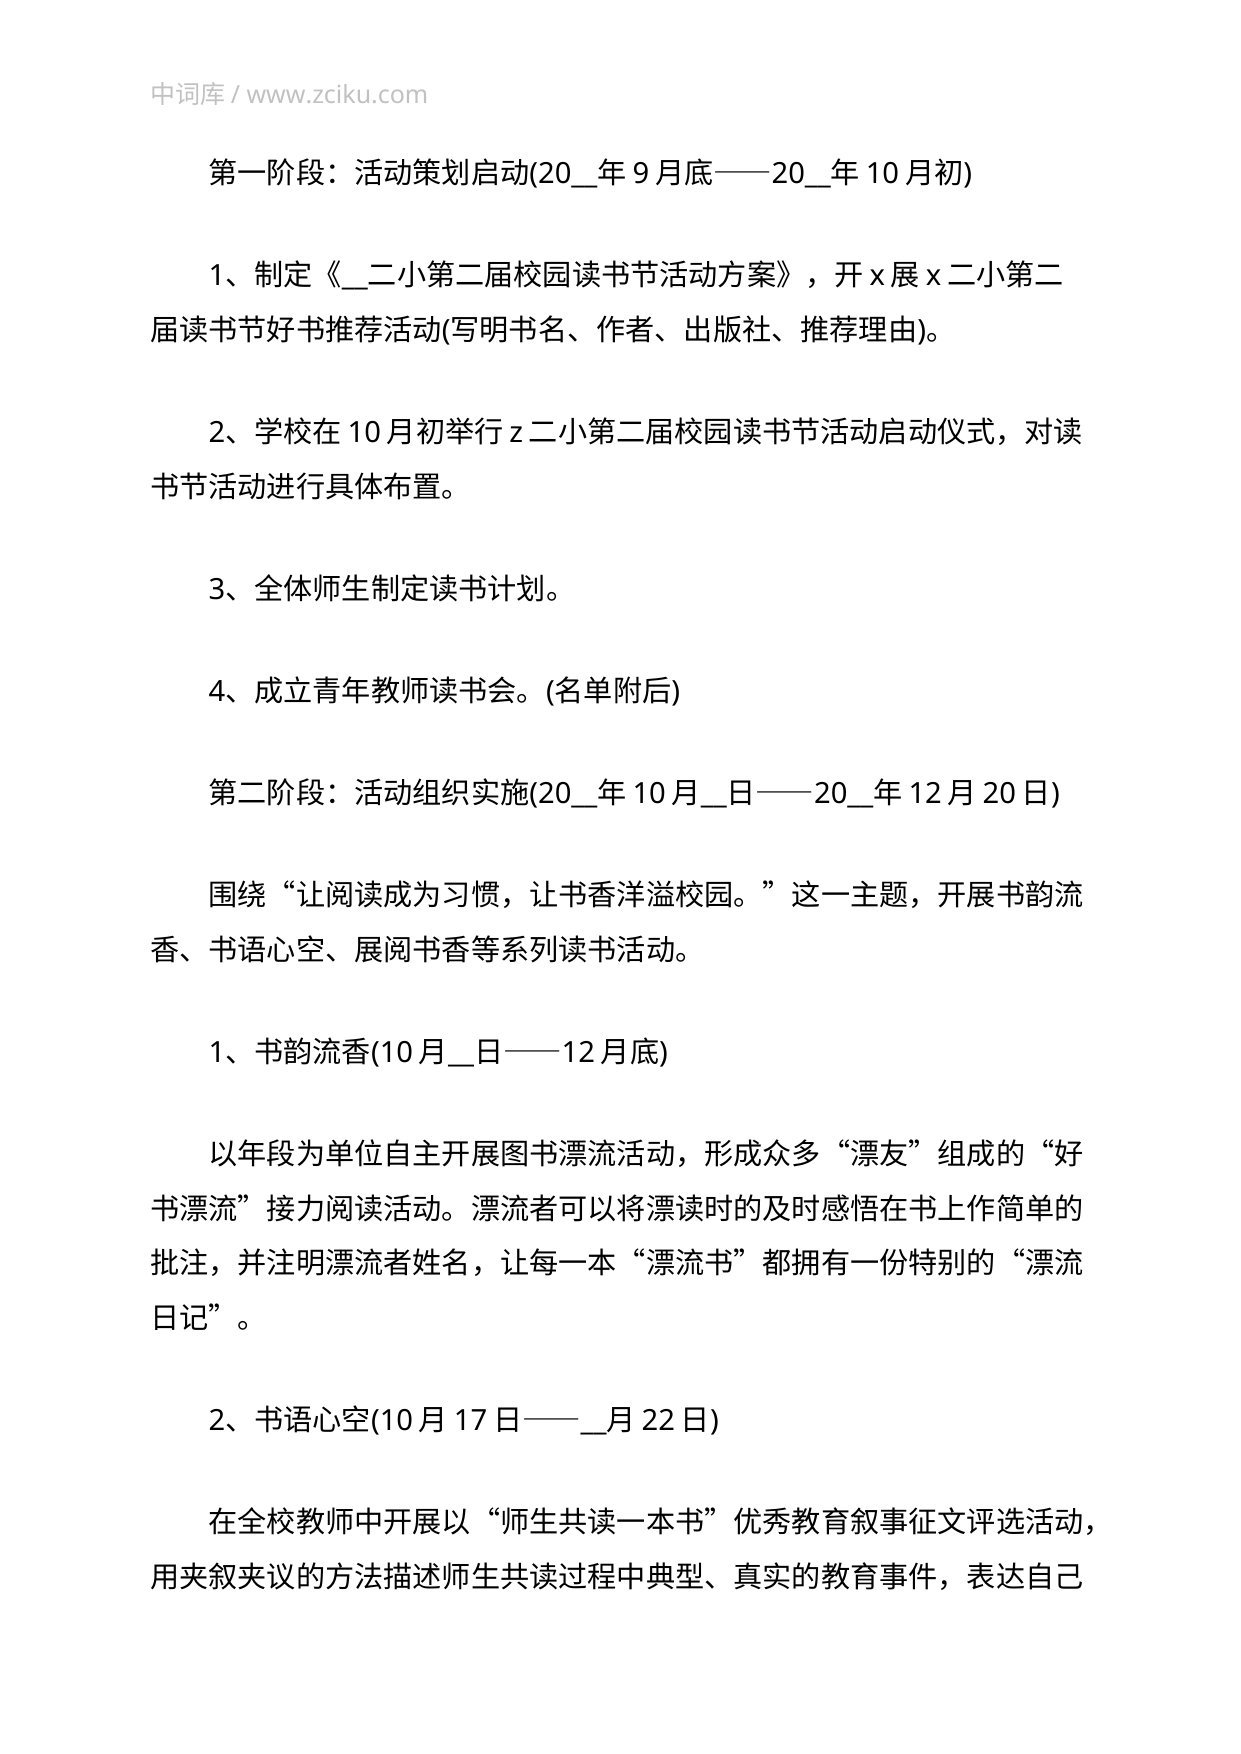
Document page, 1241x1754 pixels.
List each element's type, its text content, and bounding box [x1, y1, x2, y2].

text 围绕“让阅读成为习惯，让书香洋溢校园。”这一主题，开展书韵流香、书语心空、展阅书香等系列读书活动。 [150, 872, 1090, 969]
text 2、书语心空(10月17日——__月22日) [150, 1397, 1090, 1439]
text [150, 1499, 1090, 1596]
text 以年段为单位自主开展图书漂流活动，形成众多“漂友”组成的“好书漂流”接力阅读活动。漂流者可以将漂读时的及时感悟在书上作简单的批注，并注明漂流者姓名，让每一本“漂流书”都拥有一份特别的“漂流日记”。 [150, 1130, 1090, 1337]
text 2、学校在10月初举行z二小第二届校园读书节活动启动仪式，对读书节活动进行具体布置。 [150, 409, 1090, 506]
text 第二阶段：活动组织实施(20__年10月__日——20__年12月20日) [150, 770, 1090, 812]
text 第一阶段：活动策划启动(20__年9月底——20__年10月初) [150, 150, 1090, 192]
text 4、成立青年教师读书会。(名单附后) [150, 668, 1090, 710]
text 1、制定《__二小第二届校园读书节活动方案》，开x展x二小第二届读书节好书推荐活动(写明书名、作者、出版社、推荐理由)。 [150, 252, 1090, 349]
text 3、全体师生制定读书计划。 [150, 566, 1090, 608]
text 1、书韵流香(10月__日——12月底) [150, 1028, 1090, 1071]
